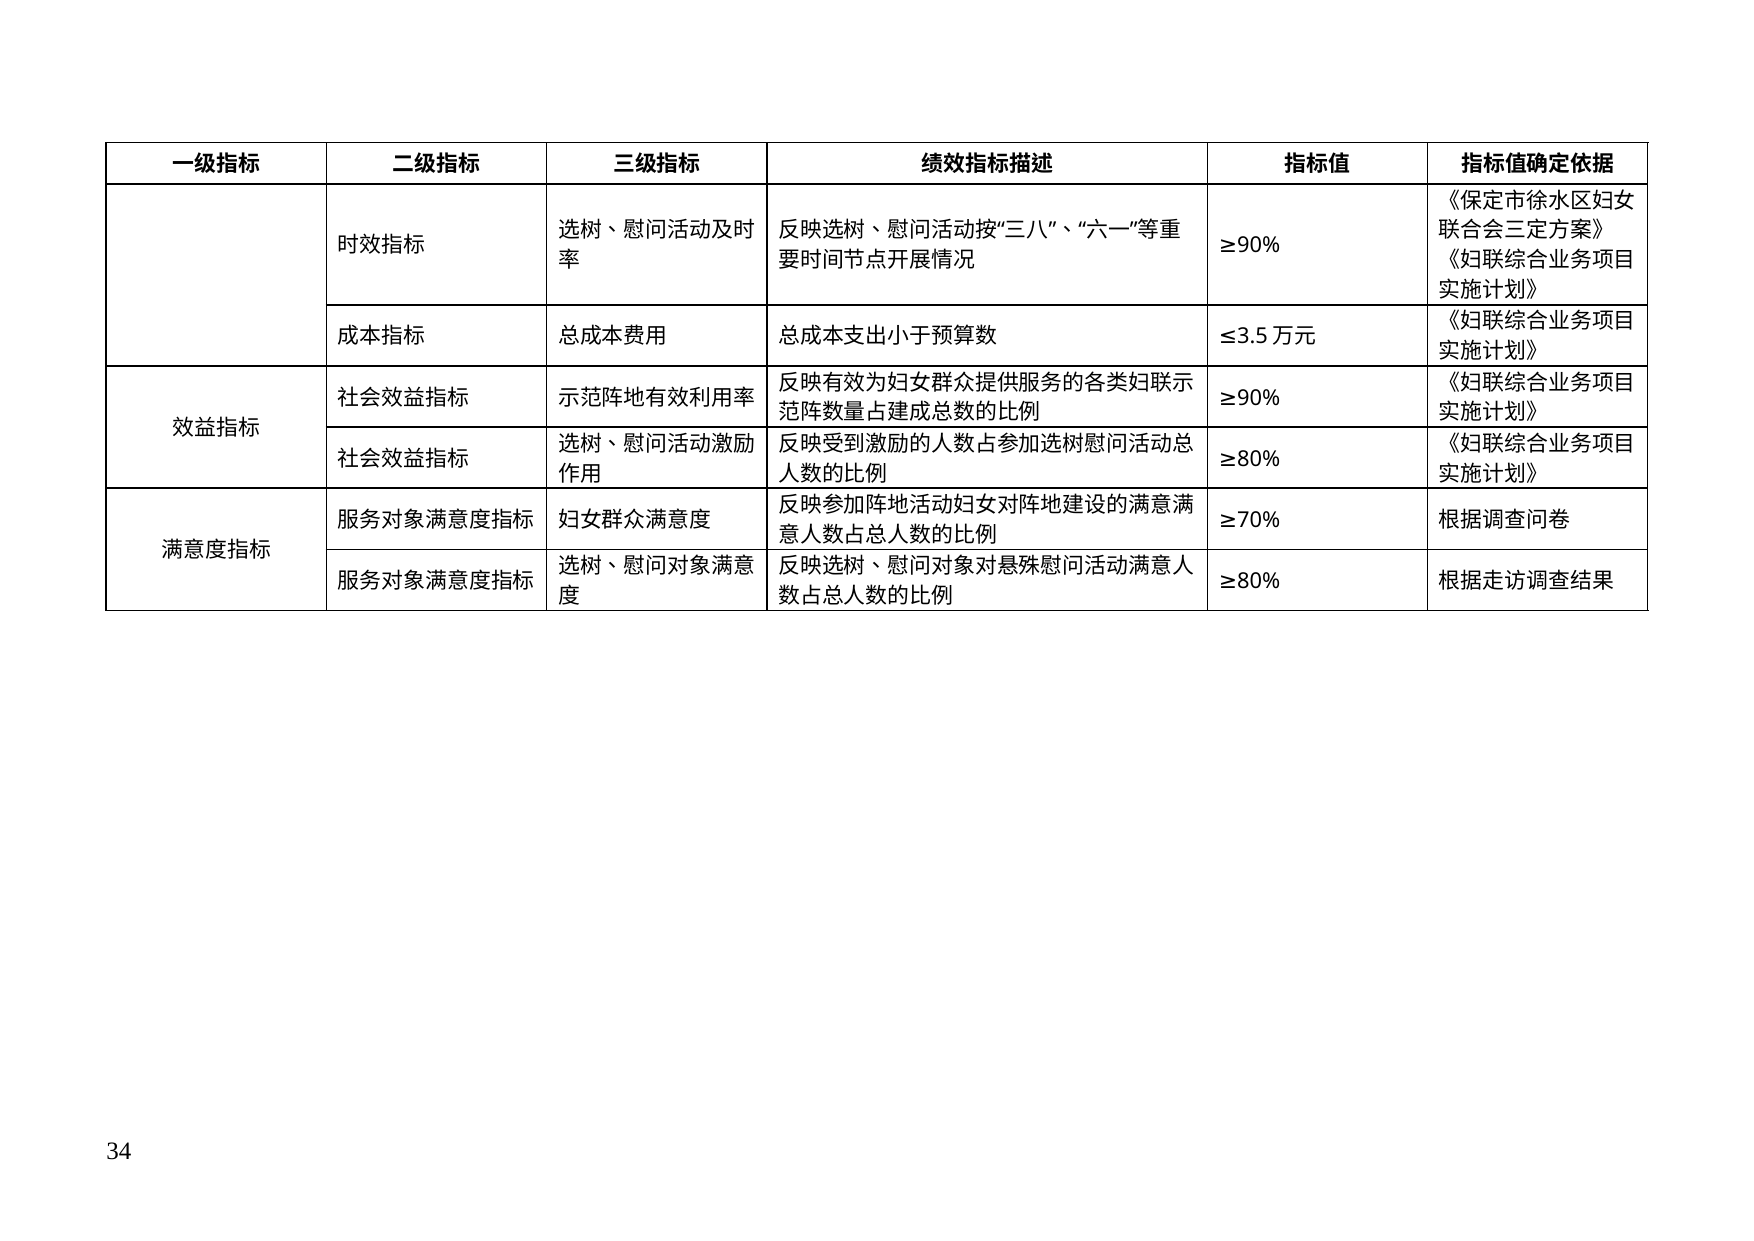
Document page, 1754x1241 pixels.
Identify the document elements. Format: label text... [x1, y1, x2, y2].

table_cell ≥90% [1208, 185, 1427, 304]
table_cell 总成本费用 [547, 306, 766, 365]
table_header 二级指标 [327, 143, 546, 183]
table_cell 《妇联综合业务项目实施计划》 [1428, 428, 1647, 487]
table_cell 反映有效为妇女群众提供服务的各类妇联示范阵数量占建成总数的比例 [768, 367, 1207, 426]
table_cell 《妇联综合业务项目实施计划》 [1428, 367, 1647, 426]
table_header 指标值确定依据 [1428, 143, 1647, 183]
table_cell 选树、慰问对象满意度 [547, 550, 766, 609]
table_cell 选树、慰问活动及时率 [547, 185, 766, 304]
table_cell 社会效益指标 [327, 367, 546, 426]
table_header 三级指标 [547, 143, 766, 183]
table_cell 反映选树、慰问活动按“三八”、“六一”等重要时间节点开展情况 [768, 185, 1207, 304]
table_cell 根据调查问卷 [1428, 489, 1647, 548]
table_cell ≤3.5万元 [1208, 306, 1427, 365]
table_cell ≥90% [1208, 367, 1427, 426]
table_cell 时效指标 [327, 185, 546, 304]
table_cell ≥80% [1208, 550, 1427, 609]
table_header 指标值 [1208, 143, 1427, 183]
table_cell ≥80% [1208, 428, 1427, 487]
table_cell ≥70% [1208, 489, 1427, 548]
table_cell 《妇联综合业务项目实施计划》 [1428, 306, 1647, 365]
table_cell 成本指标 [327, 306, 546, 365]
table_cell 反映选树、慰问对象对悬殊慰问活动满意人数占总人数的比例 [768, 550, 1207, 609]
table_cell 示范阵地有效利用率 [547, 367, 766, 426]
table_cell 选树、慰问活动激励作用 [547, 428, 766, 487]
table_cell 总成本支出小于预算数 [768, 306, 1207, 365]
table_header 绩效指标描述 [768, 143, 1207, 183]
table_cell 效益指标 [107, 367, 326, 487]
table_cell 服务对象满意度指标 [327, 489, 546, 548]
table_cell 妇女群众满意度 [547, 489, 766, 548]
table_cell 服务对象满意度指标 [327, 550, 546, 609]
table_cell 《保定市徐水区妇女联合会三定方案》《妇联综合业务项目实施计划》 [1428, 185, 1647, 304]
table_header 一级指标 [107, 143, 326, 183]
table_cell 根据走访调查结果 [1428, 550, 1647, 609]
table_cell 社会效益指标 [327, 428, 546, 487]
table_cell 反映参加阵地活动妇女对阵地建设的满意满意人数占总人数的比例 [768, 489, 1207, 548]
table_cell 满意度指标 [107, 489, 326, 609]
table_cell 反映受到激励的人数占参加选树慰问活动总人数的比例 [768, 428, 1207, 487]
